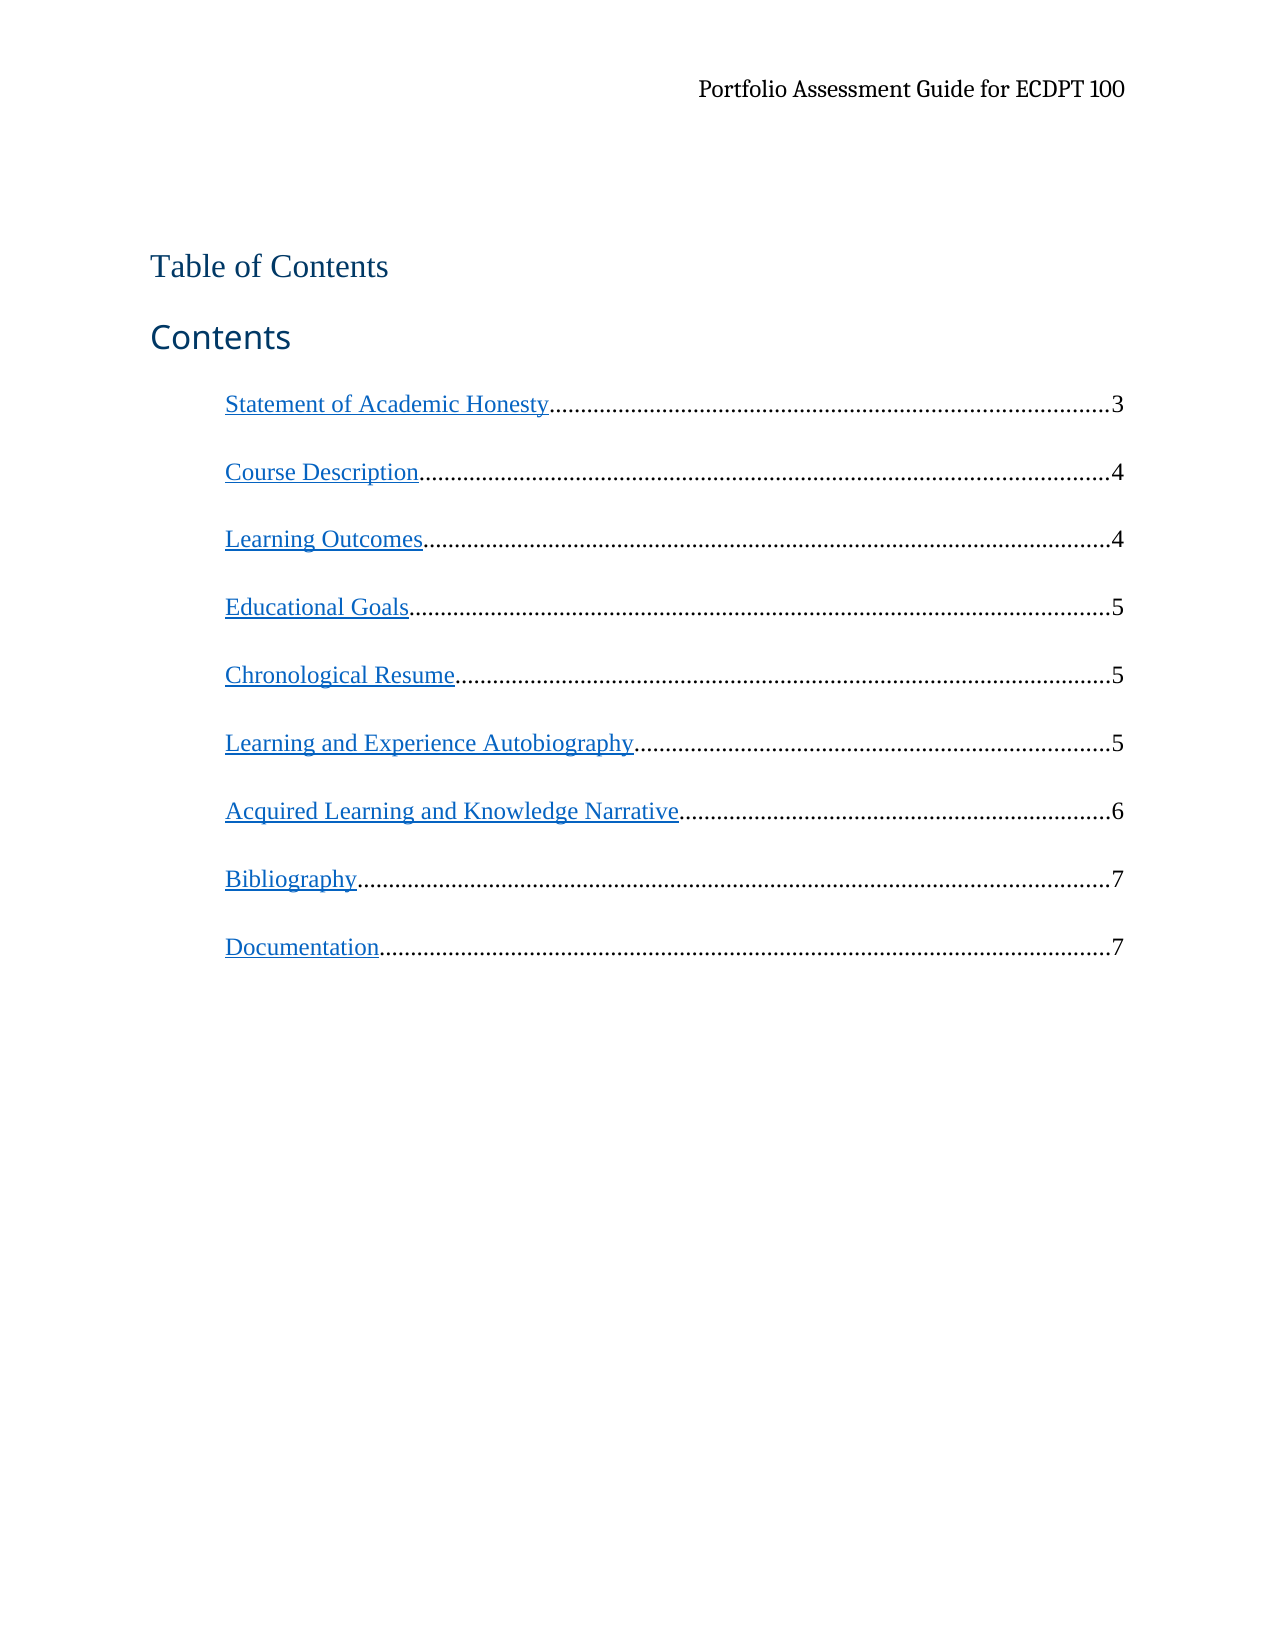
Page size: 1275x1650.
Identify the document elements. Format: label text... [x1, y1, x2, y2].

text Table of Contents [150, 247, 1125, 285]
